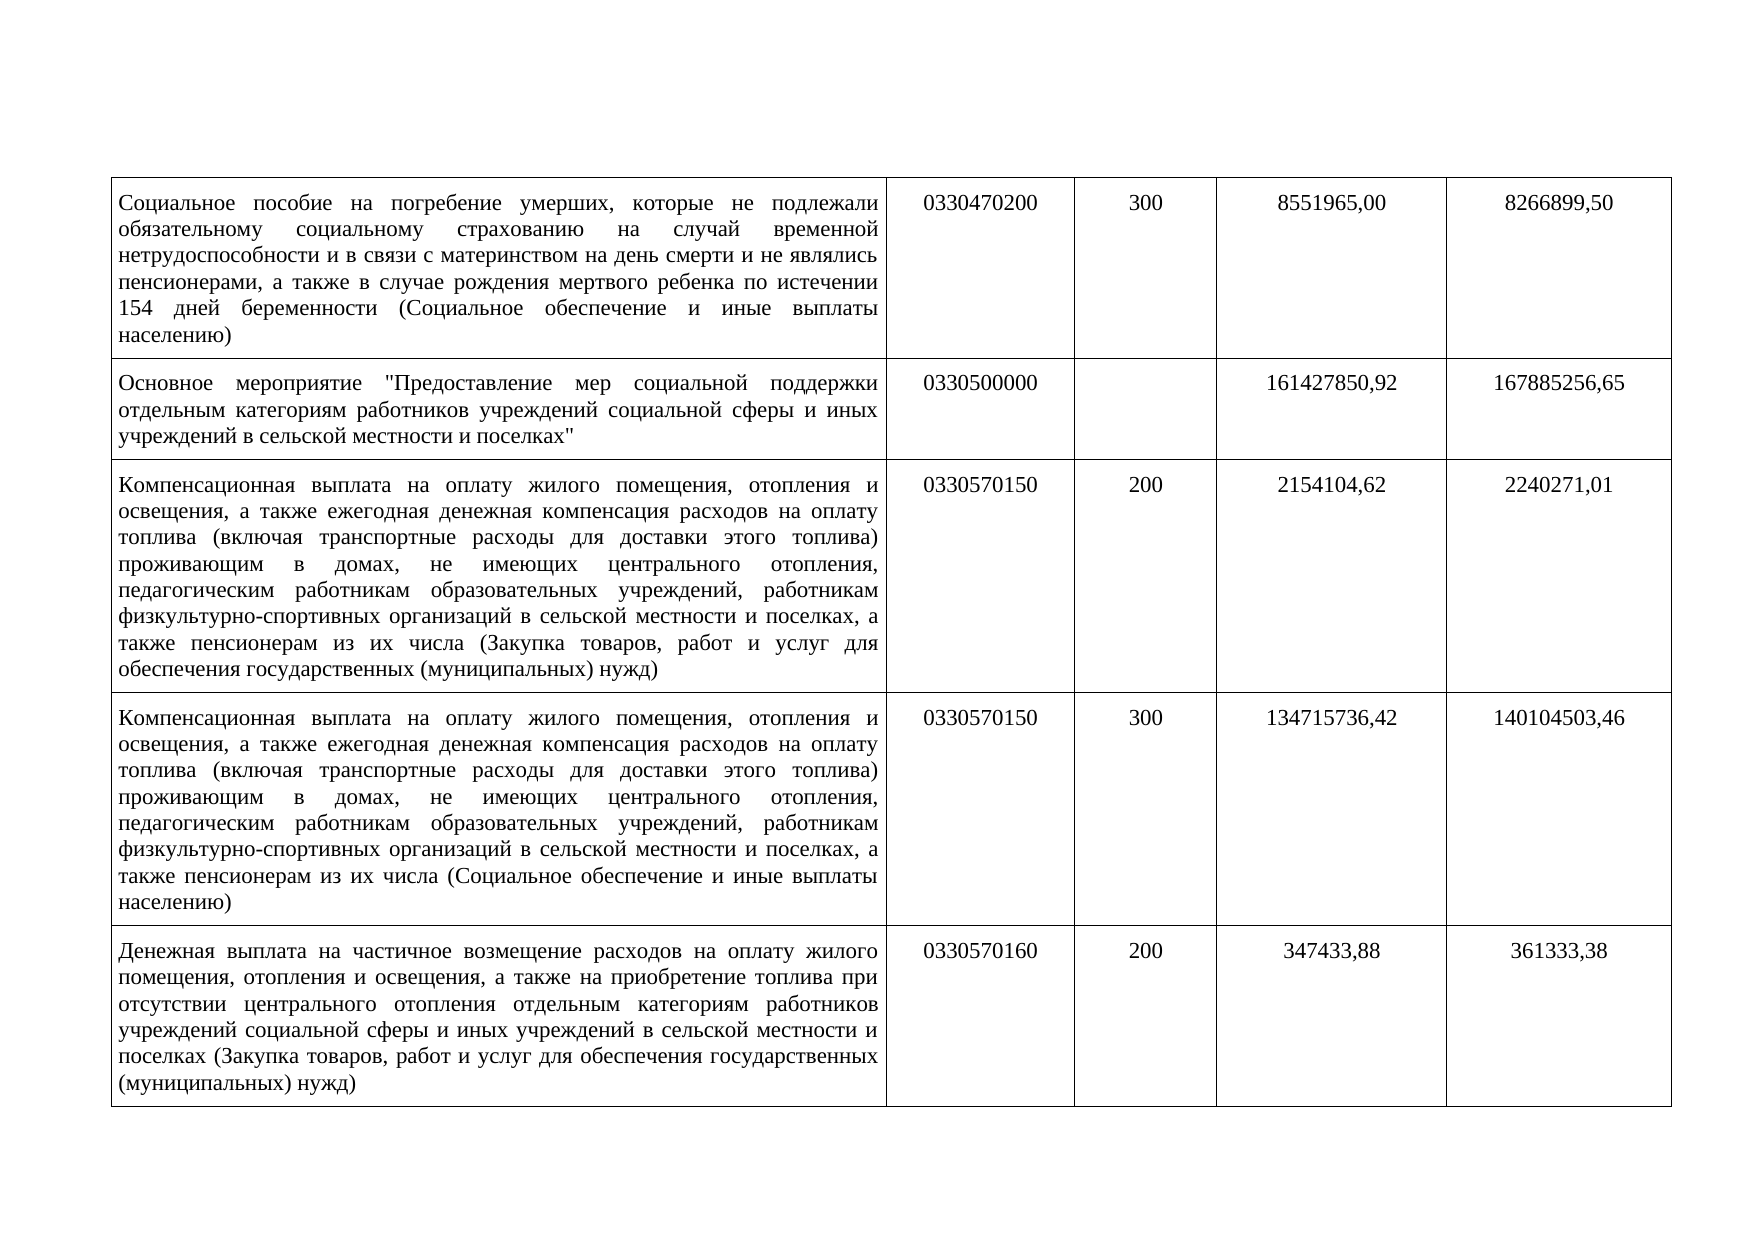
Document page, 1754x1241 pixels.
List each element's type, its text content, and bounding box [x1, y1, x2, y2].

table_cell 361333,38 [1447, 926, 1671, 1106]
table_cell 300 [1075, 693, 1216, 925]
table_cell 140104503,46 [1447, 693, 1671, 925]
table_cell 0330470200 [887, 178, 1074, 358]
table_cell 200 [1075, 926, 1216, 1106]
table_cell Денежная выплата на частичное возмещение расходов на оплату жилого помещения, отопления и освещения, а также на приобретение топлива при отсутствии центрального отопления отдельным категориям работников учреждений социальной сферы и иных учреждений в сельской местности и поселках (Закупка товаров, работ и услуг для обеспечения государственных (муниципальных) нужд) [112, 926, 886, 1106]
table_cell 0330570150 [887, 693, 1074, 925]
table_cell 8266899,50 [1447, 178, 1671, 358]
table_cell 167885256,65 [1447, 359, 1671, 459]
table_cell 0330570160 [887, 926, 1074, 1106]
table_cell [1075, 359, 1216, 459]
table_cell 347433,88 [1217, 926, 1446, 1106]
table_cell 0330500000 [887, 359, 1074, 459]
table_cell Социальное пособие на погребение умерших, которые не подлежали обязательному социальному страхованию на случай временной нетрудоспособности и в связи с материнством на день смерти и не являлись пенсионерами, а также в случае рождения мертвого ребенка по истечении 154 дней беременности (Социальное обеспечение и иные выплаты населению) [112, 178, 886, 358]
table_cell Компенсационная выплата на оплату жилого помещения, отопления и освещения, а также ежегодная денежная компенсация расходов на оплату топлива (включая транспортные расходы для доставки этого топлива) проживающим в домах, не имеющих центрального отопления, педагогическим работникам образовательных учреждений, работникам физкультурно-спортивных организаций в сельской местности и поселках, а также пенсионерам из их числа (Закупка товаров, работ и услуг для обеспечения государственных (муниципальных) нужд) [112, 460, 886, 692]
table_cell Основное мероприятие "Предоставление мер социальной поддержки отдельным категориям работников учреждений социальной сферы и иных учреждений в сельской местности и поселках" [112, 359, 886, 459]
table_cell 300 [1075, 178, 1216, 358]
table_cell 161427850,92 [1217, 359, 1446, 459]
table_cell 134715736,42 [1217, 693, 1446, 925]
table_cell 200 [1075, 460, 1216, 692]
table_cell 8551965,00 [1217, 178, 1446, 358]
table_cell 2154104,62 [1217, 460, 1446, 692]
table_cell Компенсационная выплата на оплату жилого помещения, отопления и освещения, а также ежегодная денежная компенсация расходов на оплату топлива (включая транспортные расходы для доставки этого топлива) проживающим в домах, не имеющих центрального отопления, педагогическим работникам образовательных учреждений, работникам физкультурно-спортивных организаций в сельской местности и поселках, а также пенсионерам из их числа (Социальное обеспечение и иные выплаты населению) [112, 693, 886, 925]
table_cell 0330570150 [887, 460, 1074, 692]
table_cell 2240271,01 [1447, 460, 1671, 692]
